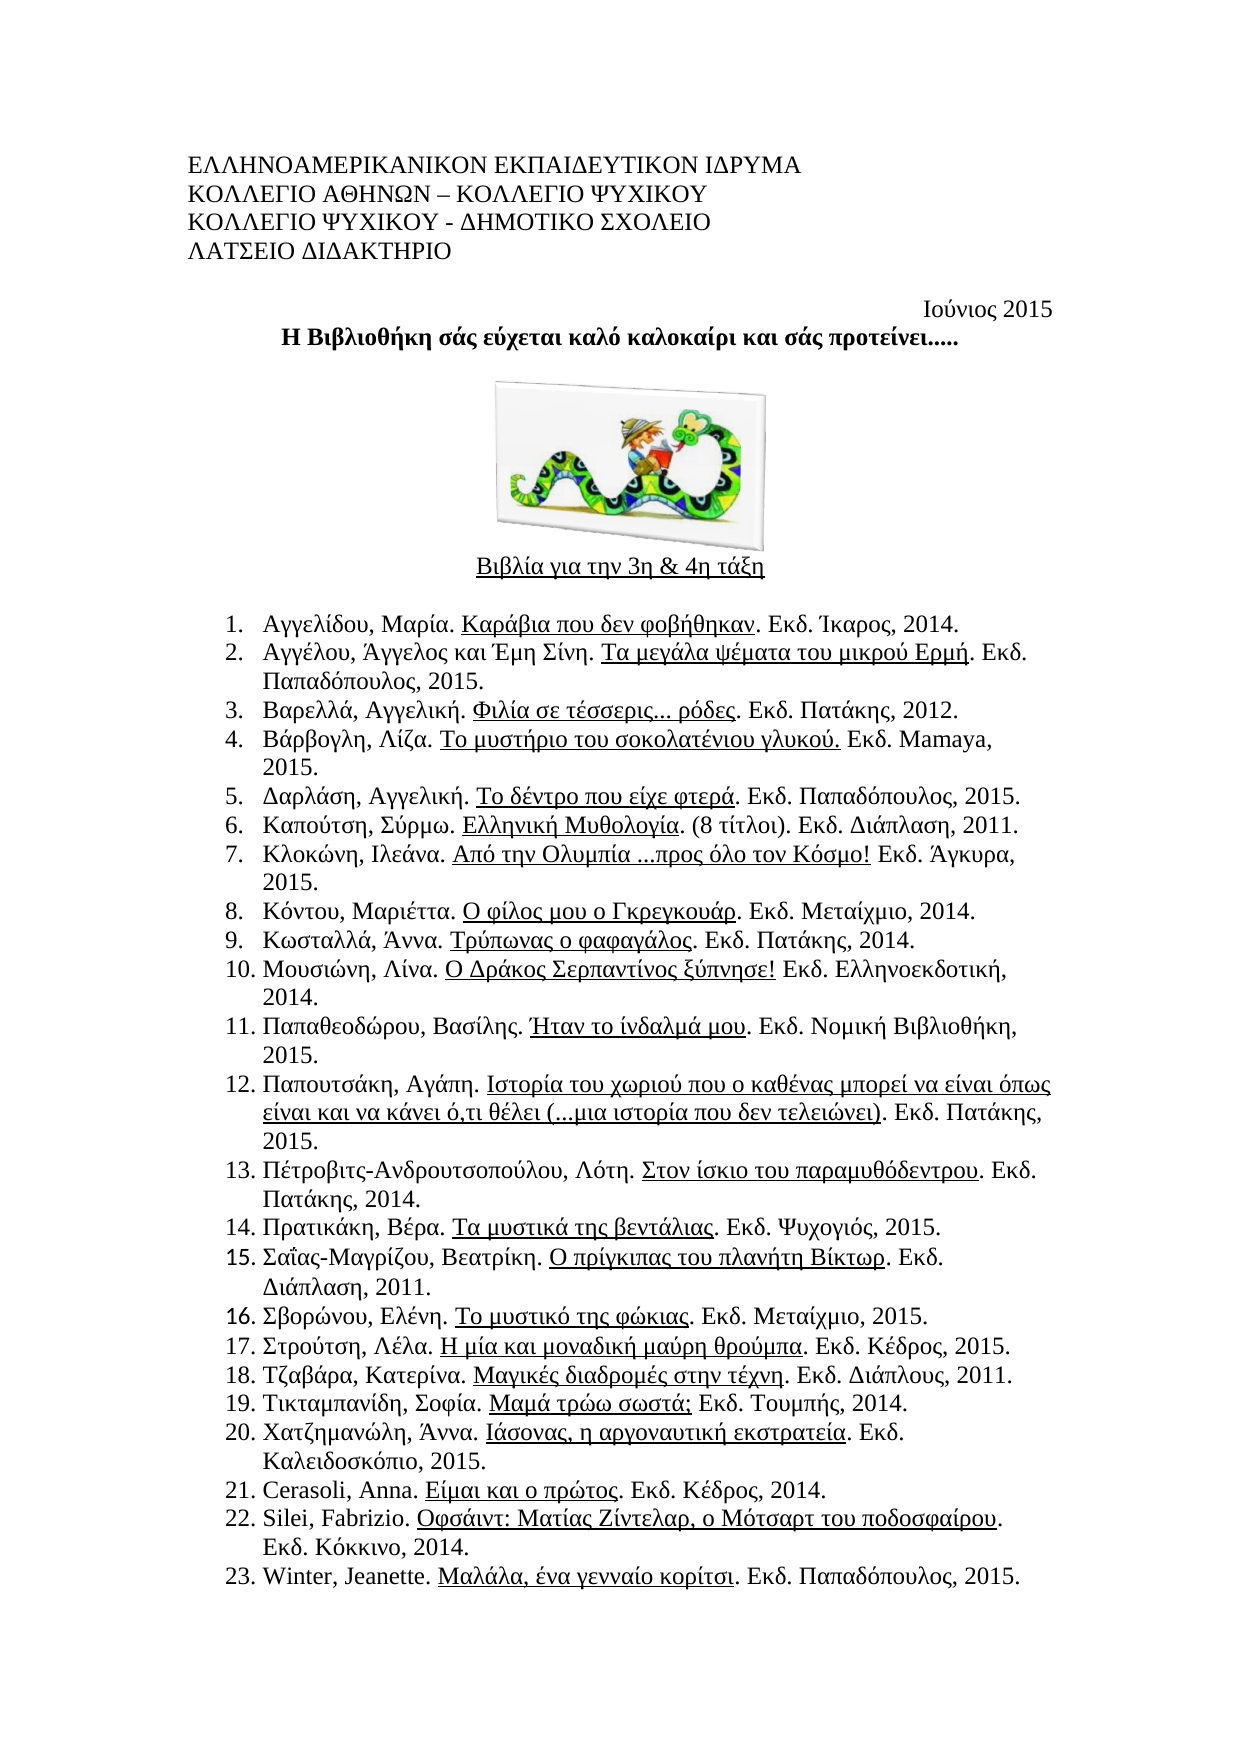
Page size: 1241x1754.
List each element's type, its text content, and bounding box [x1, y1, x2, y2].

list Σαΐας-Μαγρίζου, Βεατρίκη. Ο πρίγκιπας του πλανήτη Βίκτωρ. Εκδ. Διάπλαση, 2011. [225, 1241, 1053, 1301]
list Winter, Jeanette. Μαλάλα, ένα γενναίο κορίτσι. Εκδ. Παπαδόπουλος, 2015. [225, 1561, 1053, 1590]
text Ιούνιος 2015 [187, 294, 1053, 322]
text ΕΛΛΗΝΟΑΜΕΡΙΚΑΝΙΚΟΝ ΕΚΠΑΙΔΕΥΤΙΚΟΝ ΙΔΡΥΜΑ [187, 150, 1125, 179]
list Κόντου, Μαριέττα. Ο φίλος μου ο Γκρεγκουάρ. Εκδ. Μεταίχμιο, 2014. [225, 896, 1053, 925]
list Καπούτση, Σύρμω. Ελληνική Μυθολογία. (8 τίτλοι). Εκδ. Διάπλαση, 2011. [225, 810, 1053, 839]
list Βαρελλά, Αγγελική. Φιλία σε τέσσερις... ρόδες. Εκδ. Πατάκης, 2012. [225, 695, 1053, 724]
list Χατζημανώλη, Άννα. Ιάσονας, η αργοναυτική εκστρατεία. Εκδ. Καλειδοσκόπιο, 2015. [225, 1417, 1053, 1475]
list Δαρλάση, Αγγελική. Το δέντρο που είχε φτερά. Εκδ. Παπαδόπουλος, 2015. [225, 781, 1053, 810]
list Βάρβογλη, Λίζα. Το μυστήριο του σοκολατένιου γλυκού. Εκδ. Mamaya, 2015. [225, 724, 1053, 781]
text ΚΟΛΛΕΓΙΟ ΨΥΧΙΚΟΥ - ΔΗΜΟΤΙΚΟ ΣΧΟΛΕΙΟ [187, 207, 1125, 236]
text Βιβλία για την 3η & 4η τάξη [187, 551, 1053, 580]
text ΛΑΤΣΕΙΟ ΔΙΔΑΚΤΗΡΙΟ [187, 236, 1053, 265]
list Silei, Fabrizio. Οφσάιντ: Ματίας Ζίντελαρ, ο Μότσαρτ του ποδοσφαίρου. Εκδ. Κόκκινο, 2014. [225, 1503, 1053, 1561]
picture [492, 380, 768, 552]
list Παπουτσάκη, Αγάπη. Ιστορία του χωριού που ο καθένας μπορεί να είναι όπως είναι και να κάνει ό,τι θέλει (...μια ιστορία που δεν τελειώνει). Εκδ. Πατάκης, 2015. [225, 1069, 1053, 1155]
list Μουσιώνη, Λίνα. Ο Δράκος Σερπαντίνος ξύπνησε! Εκδ. Ελληνοεκδοτική, 2014. [225, 954, 1053, 1011]
list Κωσταλλά, Άννα. Τρύπωνας ο φαφαγάλος. Εκδ. Πατάκης, 2014. [225, 925, 1053, 954]
list Τζαβάρα, Κατερίνα. Μαγικές διαδρομές στην τέχνη. Εκδ. Διάπλους, 2011. [225, 1360, 1053, 1388]
list Κλοκώνη, Ιλεάνα. Από την Ολυμπία ...προς όλο τον Κόσμο! Εκδ. Άγκυρα, 2015. [225, 839, 1053, 896]
list Σβορώνου, Ελένη. Το μυστικό της φώκιας. Εκδ. Μεταίχμιο, 2015. [225, 1301, 1053, 1331]
list Στρούτση, Λέλα. Η μία και μοναδική μαύρη θρούμπα. Εκδ. Κέδρος, 2015. [225, 1331, 1053, 1360]
text ΚΟΛΛΕΓΙΟ ΑΘΗΝΩΝ – ΚΟΛΛΕΓΙΟ ΨΥΧΙΚΟΥ [187, 179, 1125, 207]
list Τικταμπανίδη, Σοφία. Μαμά τρώω σωστά; Εκδ. Τουμπής, 2014. [225, 1388, 1053, 1417]
list Cerasoli, Anna. Είμαι και ο πρώτος. Εκδ. Κέδρος, 2014. [225, 1475, 1053, 1503]
text Η Βιβλιοθήκη σάς εύχεται καλό καλοκαίρι και σάς προτείνει..... [187, 322, 1053, 351]
list Παπαθεοδώρου, Βασίλης. Ήταν το ίνδαλμά μου. Εκδ. Νομική Βιβλιοθήκη, 2015. [225, 1011, 1053, 1069]
list Πέτροβιτς-Ανδρουτσοπούλου, Λότη. Στον ίσκιο του παραμυθόδεντρου. Εκδ. Πατάκης, 2014. [225, 1155, 1053, 1212]
list Αγγελίδου, Μαρία. Καράβια που δεν φοβήθηκαν. Εκδ. Ίκαρος, 2014. [225, 609, 1053, 637]
list Πρατικάκη, Βέρα. Τα μυστικά της βεντάλιας. Εκδ. Ψυχογιός, 2015. [225, 1212, 1053, 1241]
list Αγγέλου, Άγγελος και Έμη Σίνη. Τα μεγάλα ψέματα του μικρού Ερμή. Εκδ. Παπαδόπουλος, 2015. [225, 637, 1053, 695]
